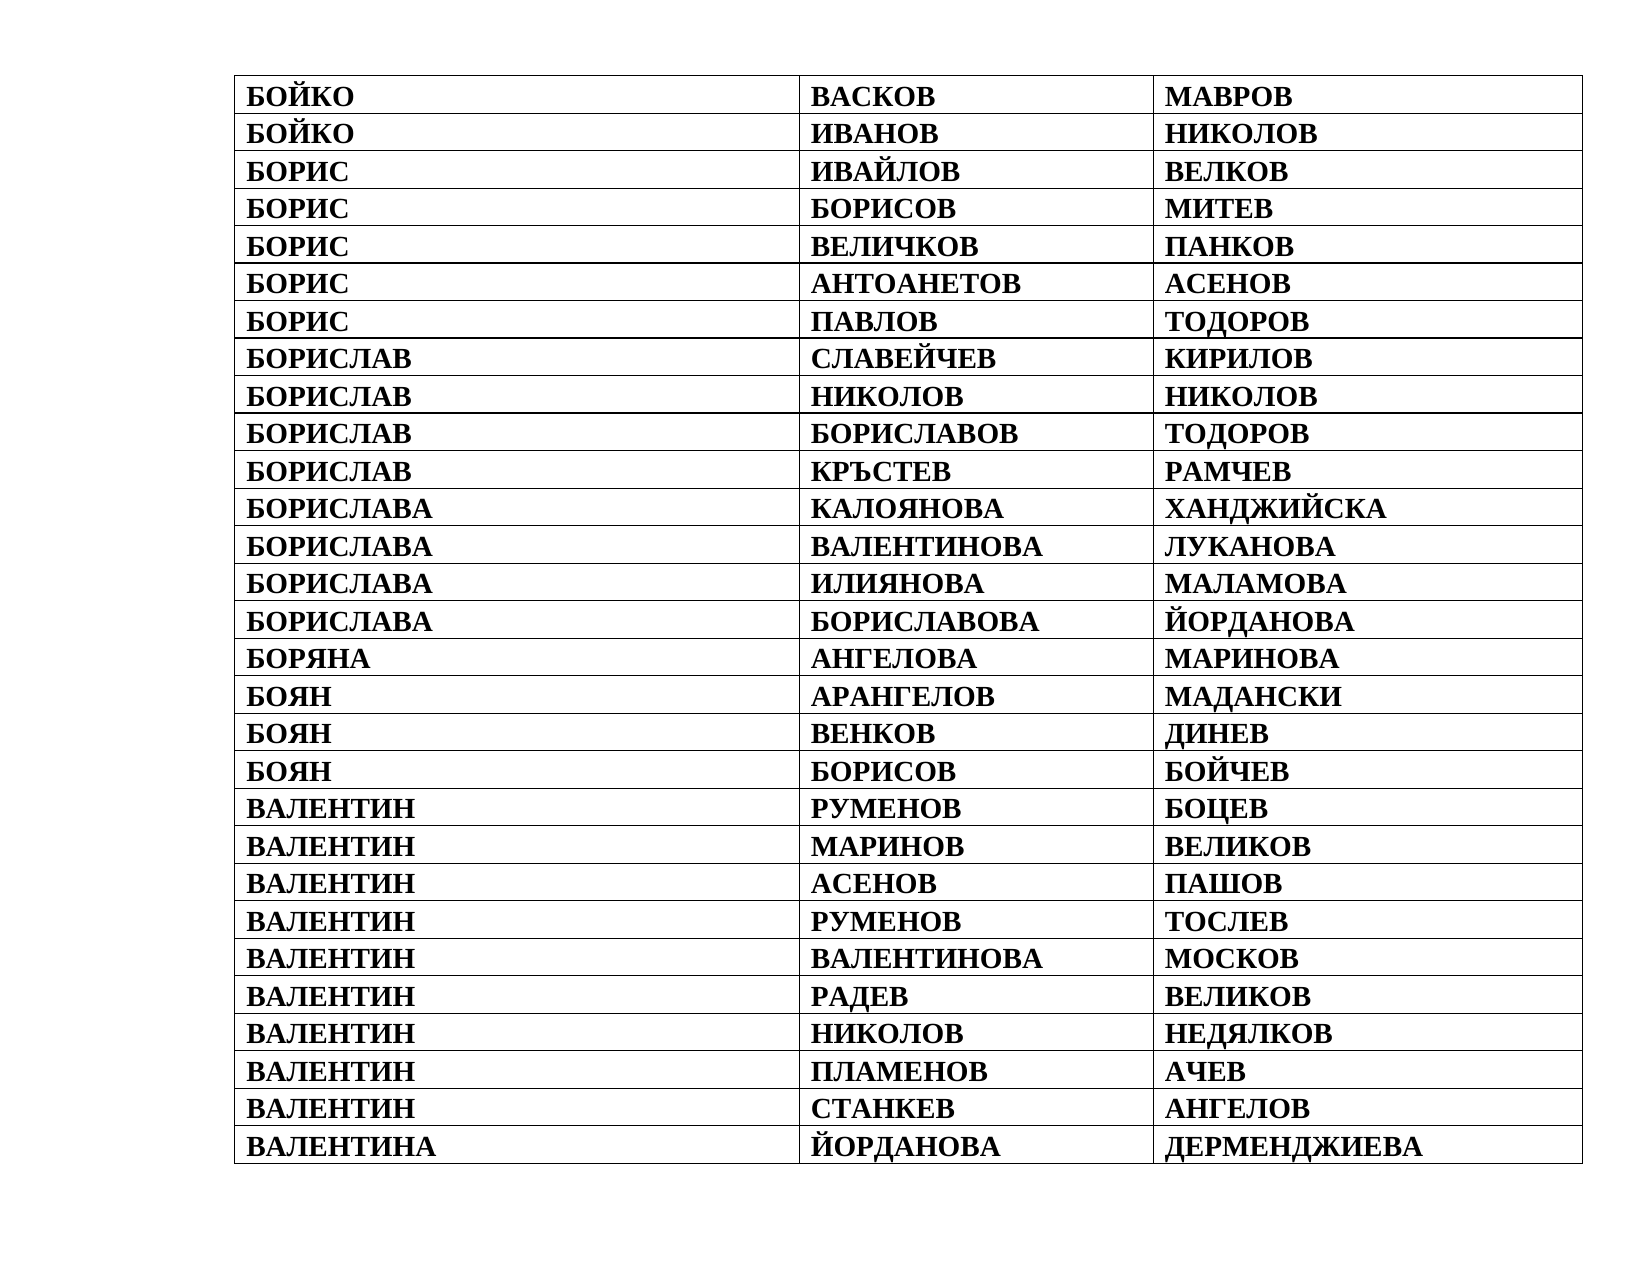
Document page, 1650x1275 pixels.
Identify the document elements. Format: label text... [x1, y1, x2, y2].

table_cell ВАЛЕНТИН [235, 976, 799, 1012]
table_cell ВЕЛКОВ [1154, 151, 1582, 187]
table_cell ВАЛЕНТИНОВА [800, 526, 1153, 562]
table_cell ВАЛЕНТИН [235, 826, 799, 862]
table_cell МАЛАМОВА [1154, 564, 1582, 600]
table_cell ИВАНОВ [800, 114, 1153, 150]
table_cell МОСКОВ [1154, 939, 1582, 975]
table_cell АНГЕЛОВ [1154, 1089, 1582, 1125]
table_cell РУМЕНОВ [800, 789, 1153, 825]
table_cell БОРИСОВ [800, 189, 1153, 225]
table_cell ВАЛЕНТИН [235, 1014, 799, 1050]
table_cell АСЕНОВ [1154, 264, 1582, 300]
table_cell НИКОЛОВ [1154, 376, 1582, 412]
table_cell МАВРОВ [1154, 76, 1582, 112]
table_cell НИКОЛОВ [800, 1014, 1153, 1050]
table_cell ЙОРДАНОВА [1154, 601, 1582, 637]
table_cell КИРИЛОВ [1154, 339, 1582, 375]
table_cell НИКОЛОВ [800, 376, 1153, 412]
table_cell ВЕЛИЧКОВ [800, 226, 1153, 262]
table_cell БОРИСЛАВ [235, 376, 799, 412]
table_cell ВЕНКОВ [800, 714, 1153, 750]
table_cell ВАЛЕНТИН [235, 864, 799, 900]
table_cell БОЦЕВ [1154, 789, 1582, 825]
table_cell ВАЛЕНТИН [235, 1051, 799, 1087]
table_cell АЧЕВ [1154, 1051, 1582, 1087]
table_cell ТОСЛЕВ [1154, 901, 1582, 937]
table_cell СТАНКЕВ [800, 1089, 1153, 1125]
table_cell БОРИС [235, 264, 799, 300]
table_cell ВАЛЕНТИН [235, 789, 799, 825]
table_cell БОЙЧЕВ [1154, 751, 1582, 787]
table_cell ВАСКОВ [800, 76, 1153, 112]
table_cell ВАЛЕНТИН [235, 939, 799, 975]
table_cell НИКОЛОВ [1154, 114, 1582, 150]
table_cell БОЯН [235, 714, 799, 750]
table_cell БОРИСЛАВОВ [800, 414, 1153, 450]
table_cell ХАНДЖИЙСКА [1154, 489, 1582, 525]
table_cell ВАЛЕНТИНОВА [800, 939, 1153, 975]
table_cell ВЕЛИКОВ [1154, 826, 1582, 862]
table_cell БОРИС [235, 226, 799, 262]
table_cell РАМЧЕВ [1154, 451, 1582, 487]
table_cell ВАЛЕНТИНА [235, 1126, 799, 1162]
table_cell БОРИСЛАВ [235, 451, 799, 487]
table_cell МАРИНОВА [1154, 639, 1582, 675]
table_cell ПЛАМЕНОВ [800, 1051, 1153, 1087]
table_cell БОЙКО [235, 114, 799, 150]
table_cell ЛУКАНОВА [1154, 526, 1582, 562]
table_cell ДЕРМЕНДЖИЕВА [1154, 1126, 1582, 1162]
table_cell ДИНЕВ [1154, 714, 1582, 750]
table_cell БОРИСЛАВА [235, 526, 799, 562]
table_cell ВАЛЕНТИН [235, 1089, 799, 1125]
table_cell РУМЕНОВ [800, 901, 1153, 937]
table_cell ИВАЙЛОВ [800, 151, 1153, 187]
table_cell БОРИСОВ [800, 751, 1153, 787]
table_cell ВЕЛИКОВ [1154, 976, 1582, 1012]
table_cell БОРИСЛАВА [235, 564, 799, 600]
table_cell МАРИНОВ [800, 826, 1153, 862]
table_cell НЕДЯЛКОВ [1154, 1014, 1582, 1050]
table_cell ВАЛЕНТИН [235, 901, 799, 937]
table_cell АНТОАНЕТОВ [800, 264, 1153, 300]
table_cell КАЛОЯНОВА [800, 489, 1153, 525]
table_cell ПАШОВ [1154, 864, 1582, 900]
table_cell ПАНКОВ [1154, 226, 1582, 262]
table_cell ЙОРДАНОВА [800, 1126, 1153, 1162]
table_cell РАДЕВ [800, 976, 1153, 1012]
table_cell БОЙКО [235, 76, 799, 112]
table_cell БОРЯНА [235, 639, 799, 675]
table_cell СЛАВЕЙЧЕВ [800, 339, 1153, 375]
table_cell БОЯН [235, 676, 799, 712]
table_cell БОРИСЛАВА [235, 489, 799, 525]
table_cell БОРИСЛАВА [235, 601, 799, 637]
table_cell БОРИС [235, 151, 799, 187]
table_cell БОРИС [235, 301, 799, 337]
table_cell ТОДОРОВ [1154, 301, 1582, 337]
table_cell БОРИСЛАВ [235, 339, 799, 375]
table_cell ИЛИЯНОВА [800, 564, 1153, 600]
table_cell БОРИС [235, 189, 799, 225]
table_cell МИТЕВ [1154, 189, 1582, 225]
table_cell АНГЕЛОВА [800, 639, 1153, 675]
table_cell МАДАНСКИ [1154, 676, 1582, 712]
table_cell ТОДОРОВ [1154, 414, 1582, 450]
table_cell АРАНГЕЛОВ [800, 676, 1153, 712]
table_cell БОРИСЛАВ [235, 414, 799, 450]
table_cell ПАВЛОВ [800, 301, 1153, 337]
table_cell БОЯН [235, 751, 799, 787]
table_cell КРЪСТЕВ [800, 451, 1153, 487]
table_cell АСЕНОВ [800, 864, 1153, 900]
table_cell БОРИСЛАВОВА [800, 601, 1153, 637]
